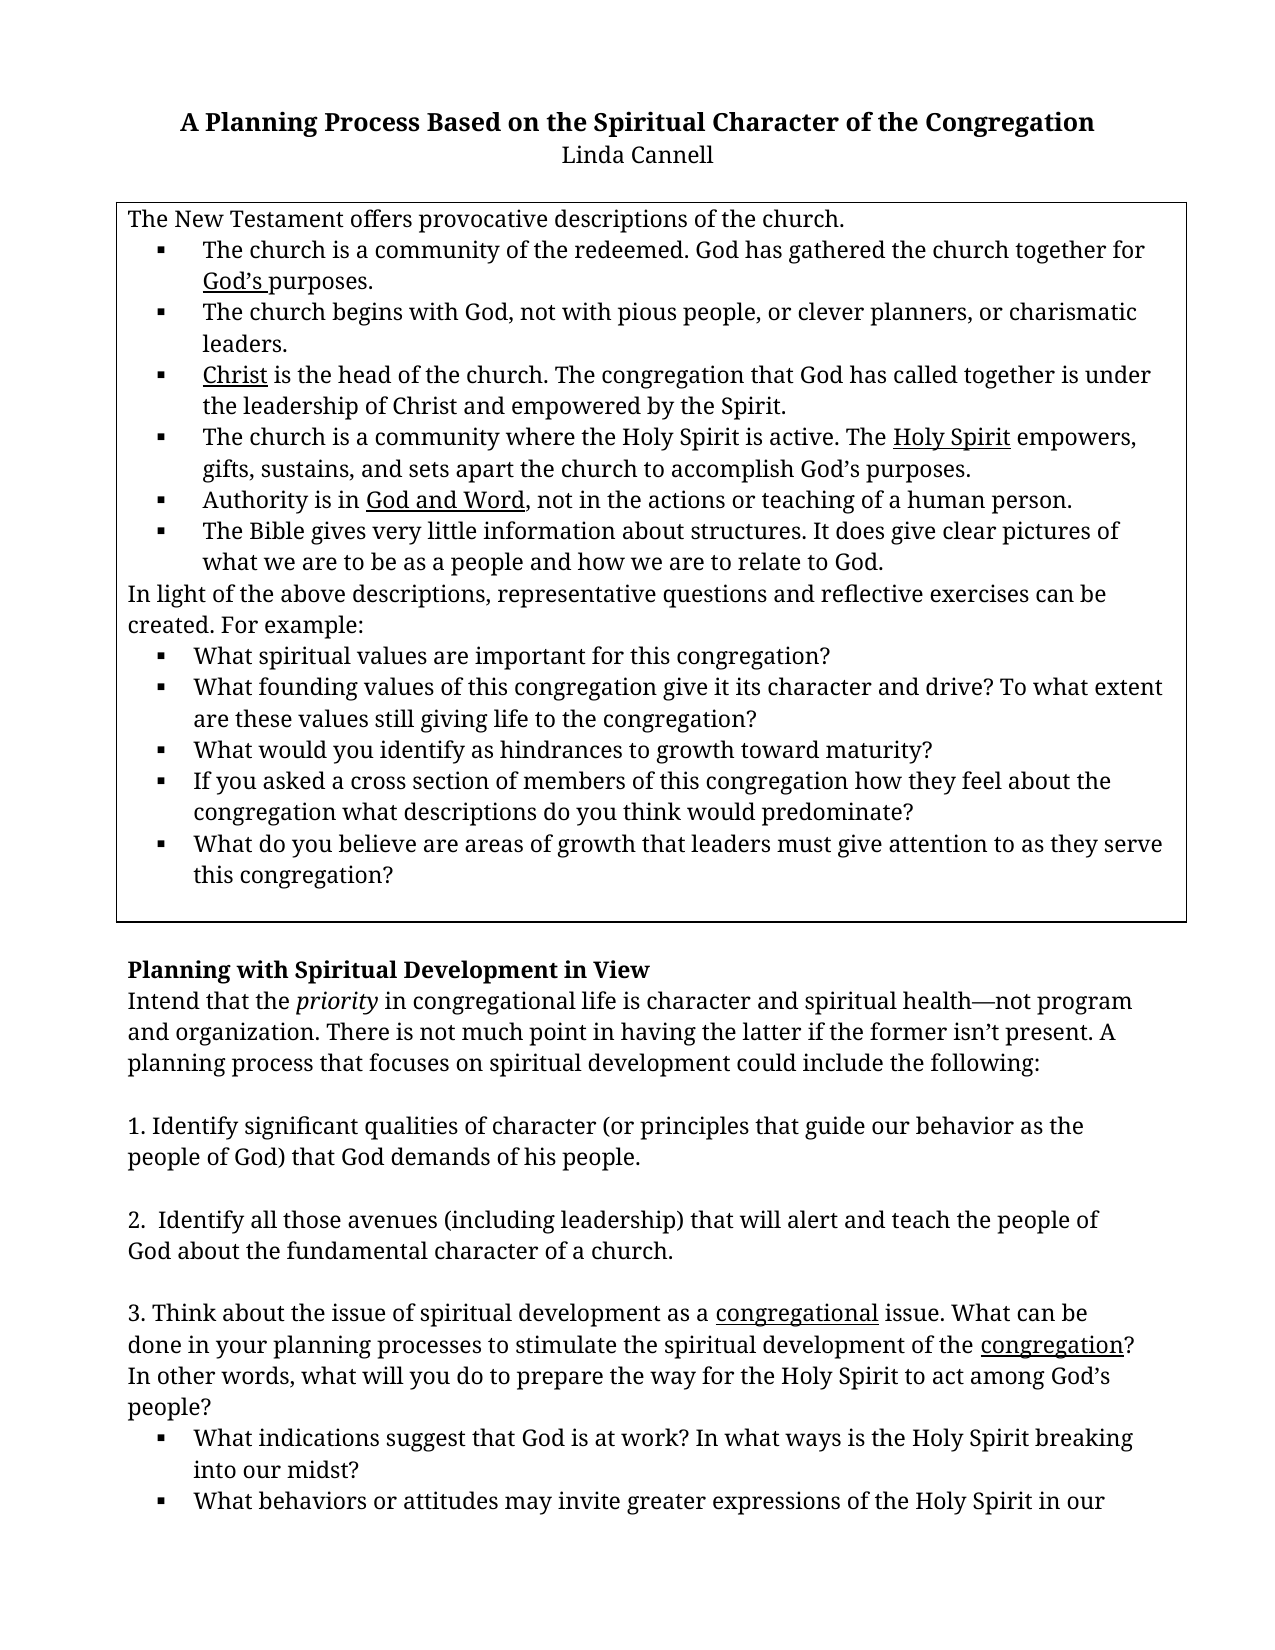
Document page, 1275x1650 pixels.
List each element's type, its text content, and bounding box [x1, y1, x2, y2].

text 2. Identify all those avenues (including leadership) that will alert and teach the people of God about the fundamental character of a church. [127, 1204, 1147, 1266]
text A Planning Process Based on the Spiritual Character of the Congregation [127, 105, 1147, 139]
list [156, 1485, 1147, 1516]
text 1. Identify significant qualities of character (or principles that guide our behavior as the people of God) that God demands of his people. [127, 1110, 1147, 1172]
text Linda Cannell [127, 139, 1147, 170]
text Planning with Spiritual Development in View [127, 954, 1147, 985]
text Intend that the priority in congregational life is character and spiritual health—not program and organization. There is not much point in having the latter if the former isn’t present. A planning process that focuses on spiritual development could include the following: [127, 985, 1147, 1079]
text 3. Think about the issue of spiritual development as a congregational issue. What can be done in your planning processes to stimulate the spiritual development of the congregation? In other words, what will you do to prepare the way for the Holy Spirit to act among God’s people? [127, 1297, 1147, 1422]
list What indications suggest that God is at work? In what ways is the Holy Spirit breaking into our midst? [156, 1422, 1147, 1485]
table_header The New Testament offers provocative descriptions of the church. The church is a community of the redeemed. God has gathered the church together for God’s purposes. The church begins with God, not with pious people, or clever planners, or charismatic leaders. Christ is the head of the church. The congregation that God has called together is under the leadership of Christ and empowered by the Spirit. The church is a community where the Holy Spirit is active. The Holy Spirit empowers, gifts, sustains, and sets apart the church to accomplish God’s purposes. Authority is in God and Word, not in the actions or teaching of a human person. The Bible gives very little information about structures. It does give clear pictures of what we are to be as a people and how we are to relate to God. In light of the above descriptions, representative questions and reflective exercises can be created. For example: What spiritual values are important for this congregation? What founding values of this congregation give it its character and drive? To what extent are these values still giving life to the congregation? What would you identify as hindrances to growth toward maturity? If you asked a cross section of members of this congregation how they feel about the congregation what descriptions do you think would predominate? What do you believe are areas of growth that leaders must give attention to as they serve this congregation? [117, 203, 1186, 921]
